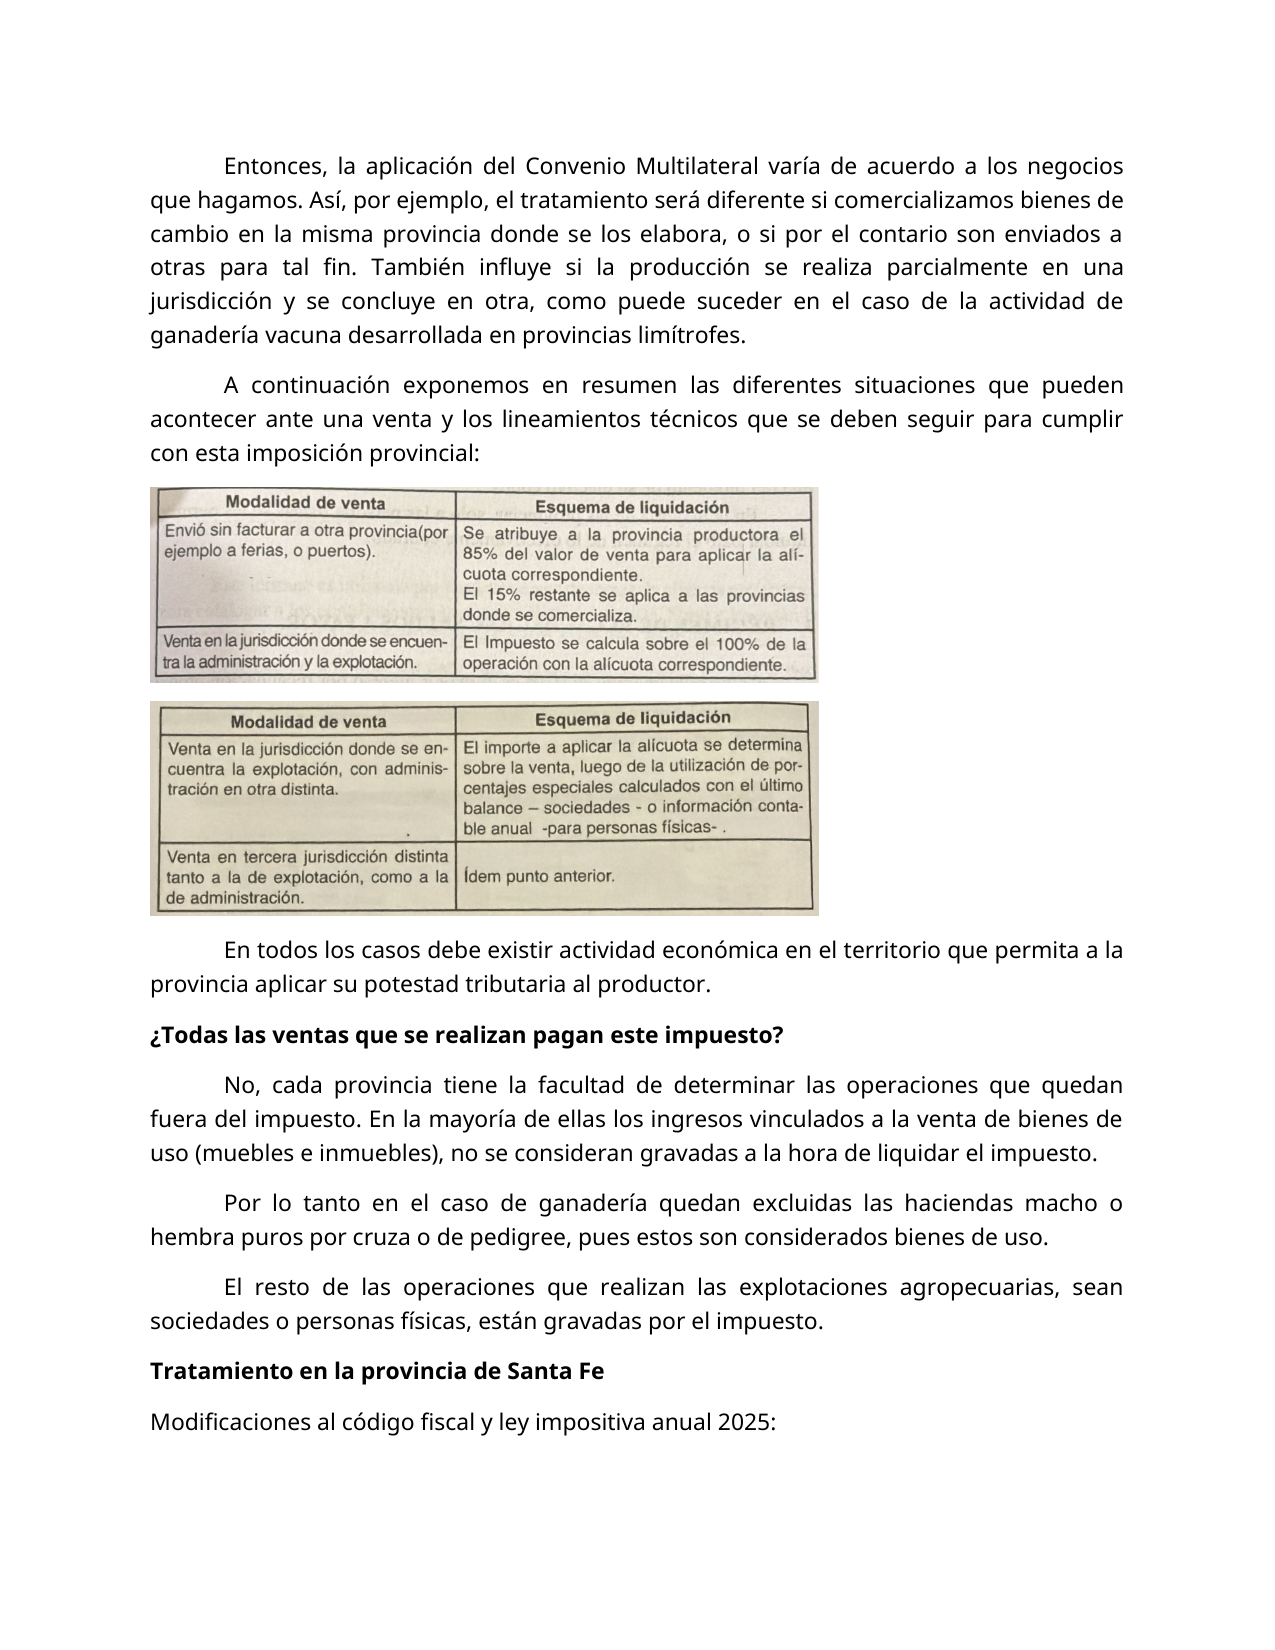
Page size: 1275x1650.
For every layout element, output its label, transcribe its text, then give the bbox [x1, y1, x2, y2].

text Modificaciones al código fiscal y ley impositiva anual 2025: [150, 1406, 1125, 1437]
text Por lo tanto en el caso de ganadería quedan excluidas las haciendas macho o hembra puros por cruza o de pedigree, pues estos son considerados bienes de uso. [150, 1187, 1125, 1252]
text El resto de las operaciones que realizan las explotaciones agropecuarias, sean sociedades o personas físicas, están gravadas por el impuesto. [150, 1271, 1125, 1336]
text No, cada provincia tiene la facultad de determinar las operaciones que quedan fuera del impuesto. En la mayoría de ellas los ingresos vinculados a la venta de bienes de uso (muebles e inmuebles), no se consideran gravadas a la hora de liquidar el impuesto. [150, 1069, 1125, 1168]
text A continuación exponemos en resumen las diferentes situaciones que pueden acontecer ante una venta y los lineamientos técnicos que se deben seguir para cumplir con esta imposición provincial: [150, 369, 1125, 468]
picture [150, 487, 819, 683]
text ¿Todas las ventas que se realizan pagan este impuesto? [150, 1018, 1125, 1050]
text Tratamiento en la provincia de Santa Fe [150, 1355, 1125, 1386]
text En todos los casos debe existir actividad económica en el territorio que permita a la provincia aplicar su potestad tributaria al productor. [150, 934, 1125, 999]
text Entonces, la aplicación del Convenio Multilateral varía de acuerdo a los negocios que hagamos. Así, por ejemplo, el tratamiento será diferente si comercializamos bienes de cambio en la misma provincia donde se los elabora, o si por el contario son enviados a otras para tal fin. También influye si la producción se realiza parcialmente en una jurisdicción y se concluye en otra, como puede suceder en el caso de la actividad de ganadería vacuna desarrollada en provincias limítrofes. [150, 150, 1125, 350]
picture [150, 701, 819, 916]
